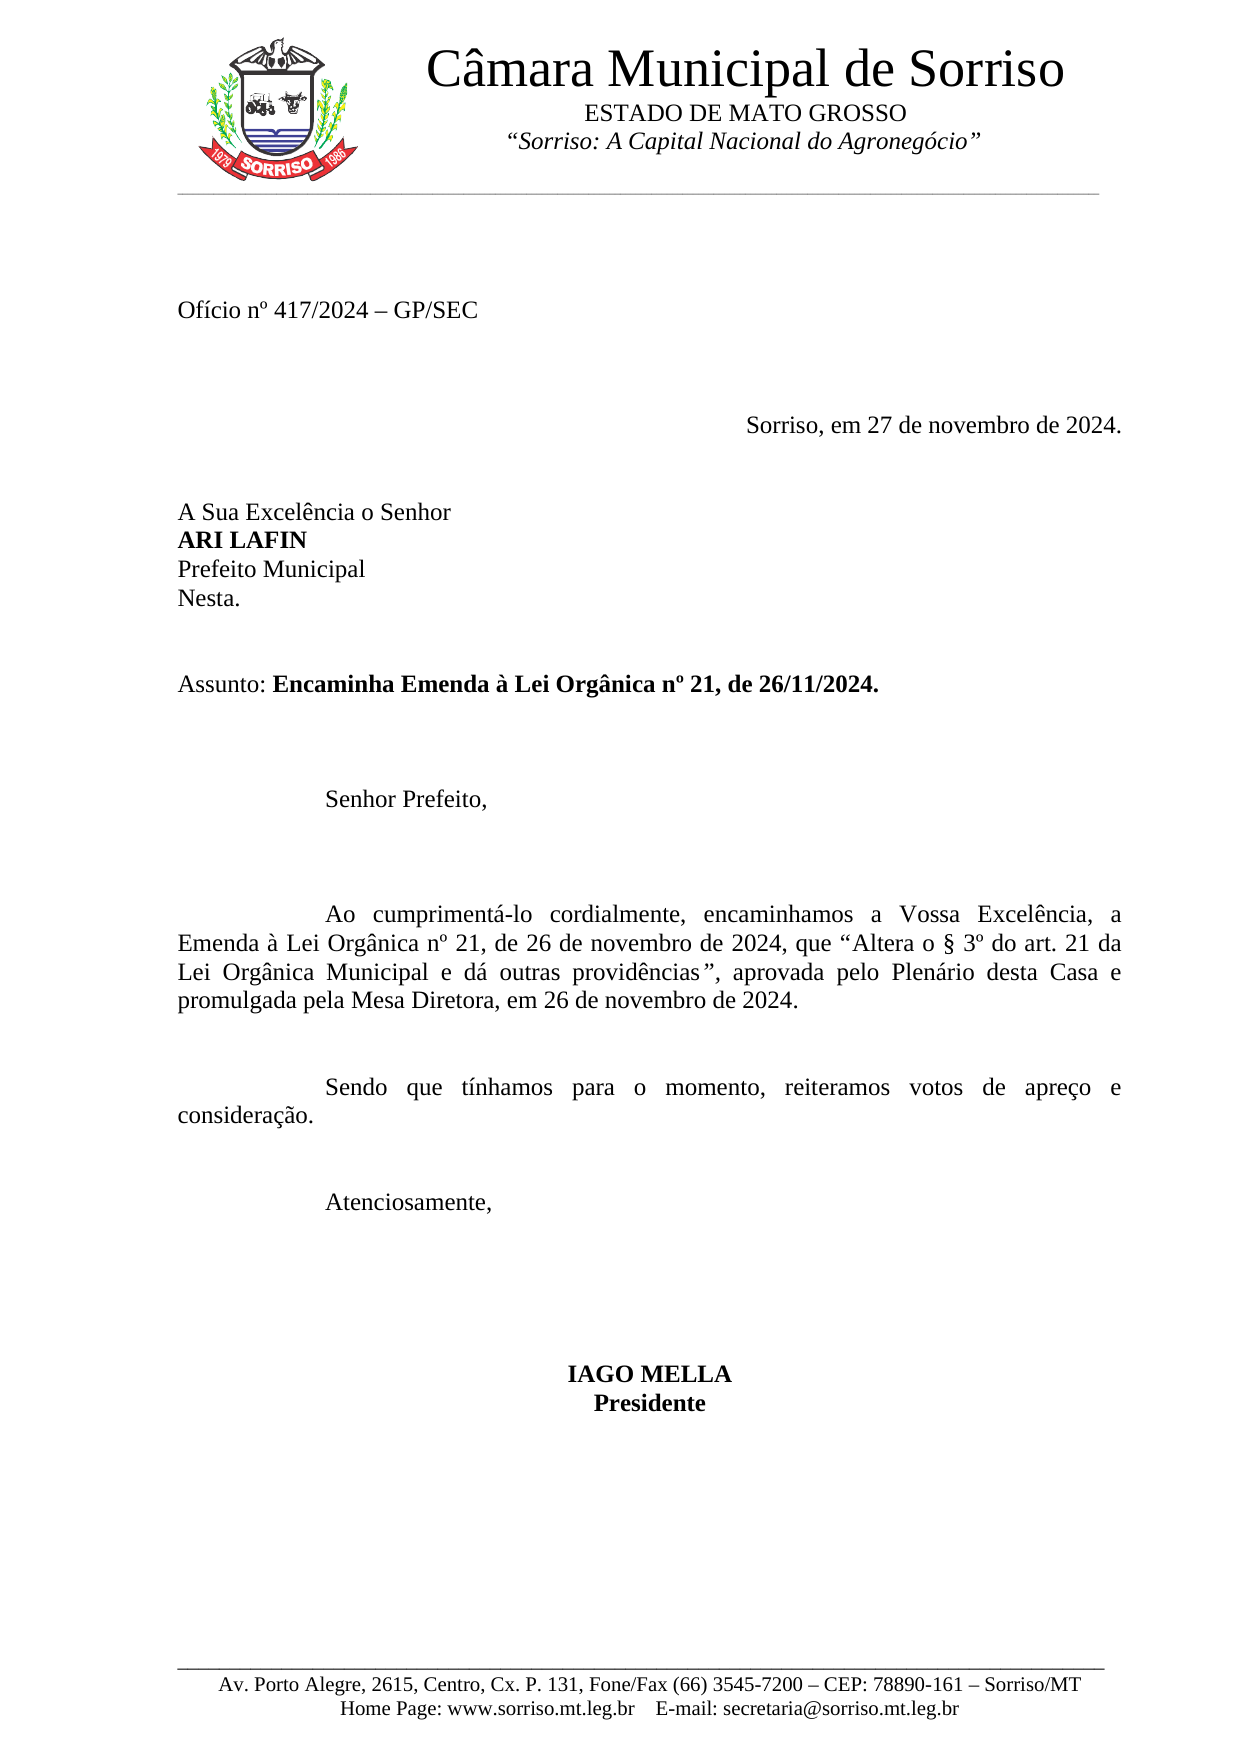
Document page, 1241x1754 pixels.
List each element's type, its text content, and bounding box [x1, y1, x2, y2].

text Ao cumprimentá-lo cordialmente, encaminhamos a Vossa Excelência, a Emenda à Lei Orgânica nº 21, de 26 de novembro de 2024, que “Altera o § 3º do art. 21 da Lei Orgânica Municipal e dá outras providências”, aprovada pelo Plenário desta Casa e promulgada pela Mesa Diretora, em 26 de novembro de 2024. [177, 899, 1122, 1014]
text Ofício nº 417/2024 – GP/SEC [177, 295, 1122, 324]
text Presidente [177, 1388, 1122, 1417]
text Sorriso, em 27 de novembro de 2024. [177, 410, 1122, 439]
text Sendo que tínhamos para o momento, reiteramos votos de apreço e consideração. [177, 1072, 1122, 1129]
text Senhor Prefeito, [177, 784, 1122, 813]
text Assunto: Encaminha Emenda à Lei Orgânica nº 21, de 26/11/2024. [177, 669, 1122, 698]
text Atenciosamente, [177, 1187, 1122, 1215]
text Prefeito Municipal [177, 554, 1122, 583]
text ARI LAFIN [177, 525, 1122, 554]
text Nesta. [177, 583, 1122, 612]
subtitle IAGO MELLA [177, 1359, 1122, 1388]
text A Sua Excelência o Senhor [177, 497, 1122, 525]
